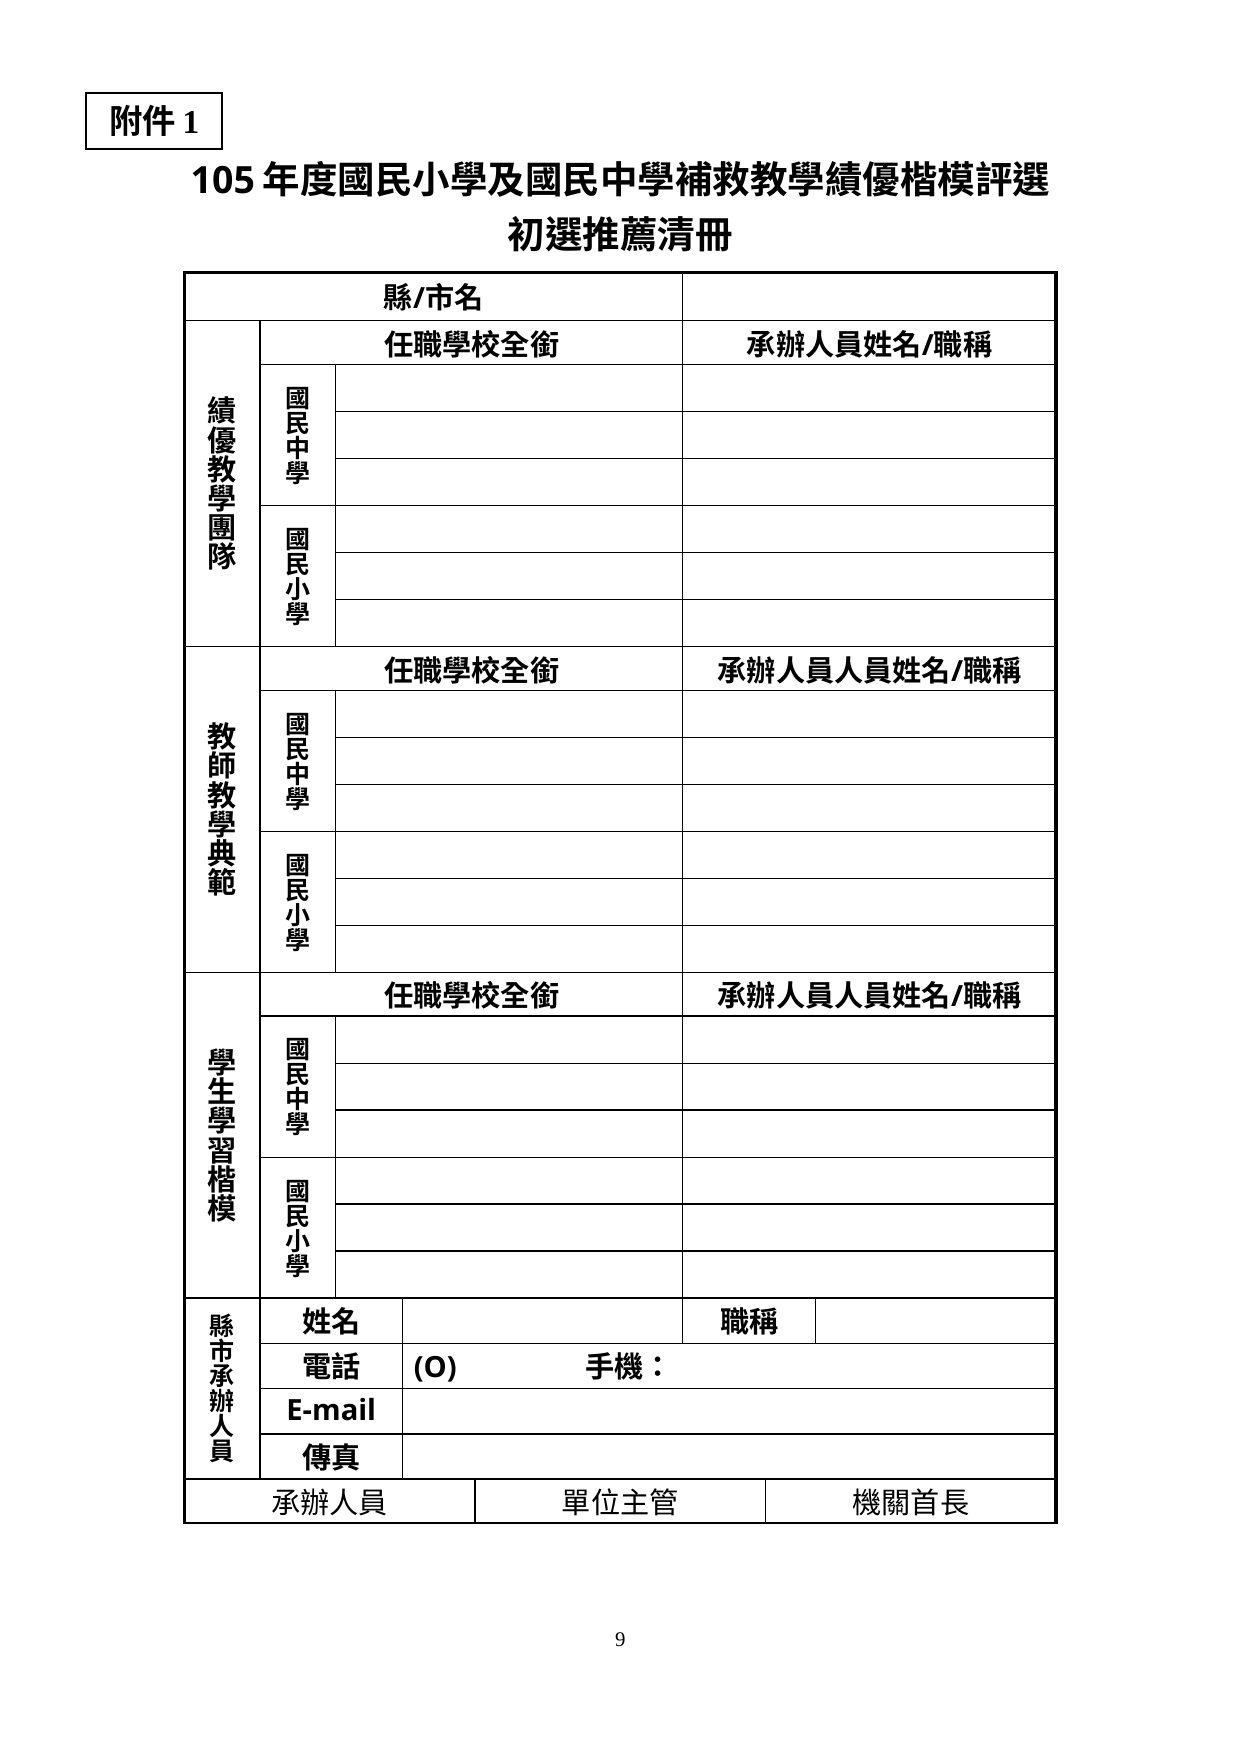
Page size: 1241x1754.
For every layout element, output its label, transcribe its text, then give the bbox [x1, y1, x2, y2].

table_cell [336, 1158, 682, 1203]
table_cell [336, 926, 682, 971]
table_cell 國民中學 [261, 365, 335, 505]
table_cell (O) 手機： [403, 1344, 1054, 1388]
table_cell 機關首長 [766, 1480, 1054, 1522]
table_cell 國民中學 [261, 691, 335, 831]
table_cell [336, 785, 682, 831]
table_cell [336, 879, 682, 924]
table_cell 承辦人員人員姓名/職稱 [683, 973, 1054, 1015]
table_cell 國民小學 [261, 832, 335, 971]
table_cell [683, 365, 1054, 411]
table_cell [683, 412, 1054, 458]
table_cell [403, 1299, 682, 1342]
table_cell [336, 1017, 682, 1062]
table_cell 教師教學典範 [186, 647, 259, 971]
table_cell 任職學校全銜 [261, 973, 682, 1015]
table_cell 國民小學 [261, 1158, 335, 1297]
table_cell E-mail [261, 1389, 402, 1433]
table_cell 電話 [261, 1344, 402, 1388]
table_cell [683, 738, 1054, 783]
table_cell [336, 738, 682, 783]
table_cell 任職學校全銜 [261, 321, 682, 364]
table_cell 承辦人員人員姓名/職稱 [683, 647, 1054, 689]
table_cell [336, 1064, 682, 1109]
table_cell [336, 459, 682, 505]
table_cell [403, 1389, 1054, 1433]
table_cell [683, 785, 1054, 831]
table_cell [336, 691, 682, 737]
table_cell [683, 1252, 1054, 1297]
table_cell [336, 412, 682, 458]
text 105年度國民小學及國民中學補救教學績優楷模評選 [112, 150, 1128, 204]
table_cell [683, 1205, 1054, 1250]
table_cell [683, 691, 1054, 737]
table_header [683, 274, 1054, 320]
table_cell 國民小學 [261, 506, 335, 646]
table_cell 職稱 [683, 1299, 815, 1342]
table_cell [683, 1064, 1054, 1109]
table_cell 學生學習楷模 [186, 973, 259, 1297]
table_cell [336, 365, 682, 411]
table_cell [336, 553, 682, 599]
table_cell [336, 506, 682, 552]
table_cell [336, 1252, 682, 1297]
text 初選推薦清冊 [112, 204, 1128, 259]
table_cell [816, 1299, 1054, 1342]
table_cell [683, 459, 1054, 505]
table_cell 績優教學團隊 [186, 321, 259, 646]
table_cell [683, 553, 1054, 599]
table_cell [336, 1111, 682, 1156]
table_cell 承辦人員 [186, 1480, 474, 1522]
table_cell [336, 1205, 682, 1250]
table_cell 姓名 [261, 1299, 402, 1342]
table_header 縣/市名 [186, 274, 682, 320]
table_cell 單位主管 [476, 1480, 765, 1522]
table_cell 縣市承辦人員 [186, 1299, 259, 1478]
table_cell [336, 600, 682, 646]
table_cell [683, 506, 1054, 552]
table_cell [683, 600, 1054, 646]
table_cell [683, 832, 1054, 877]
table_cell [683, 1111, 1054, 1156]
table_cell [403, 1435, 1054, 1478]
table_cell [336, 832, 682, 877]
table_cell [683, 879, 1054, 924]
table_cell 國民中學 [261, 1017, 335, 1156]
table_cell 傳真 [261, 1435, 402, 1478]
table_cell 承辦人員姓名/職稱 [683, 321, 1054, 364]
table_cell [683, 1158, 1054, 1203]
table_cell [683, 926, 1054, 971]
table_cell [683, 1017, 1054, 1062]
table_cell 任職學校全銜 [261, 647, 682, 689]
